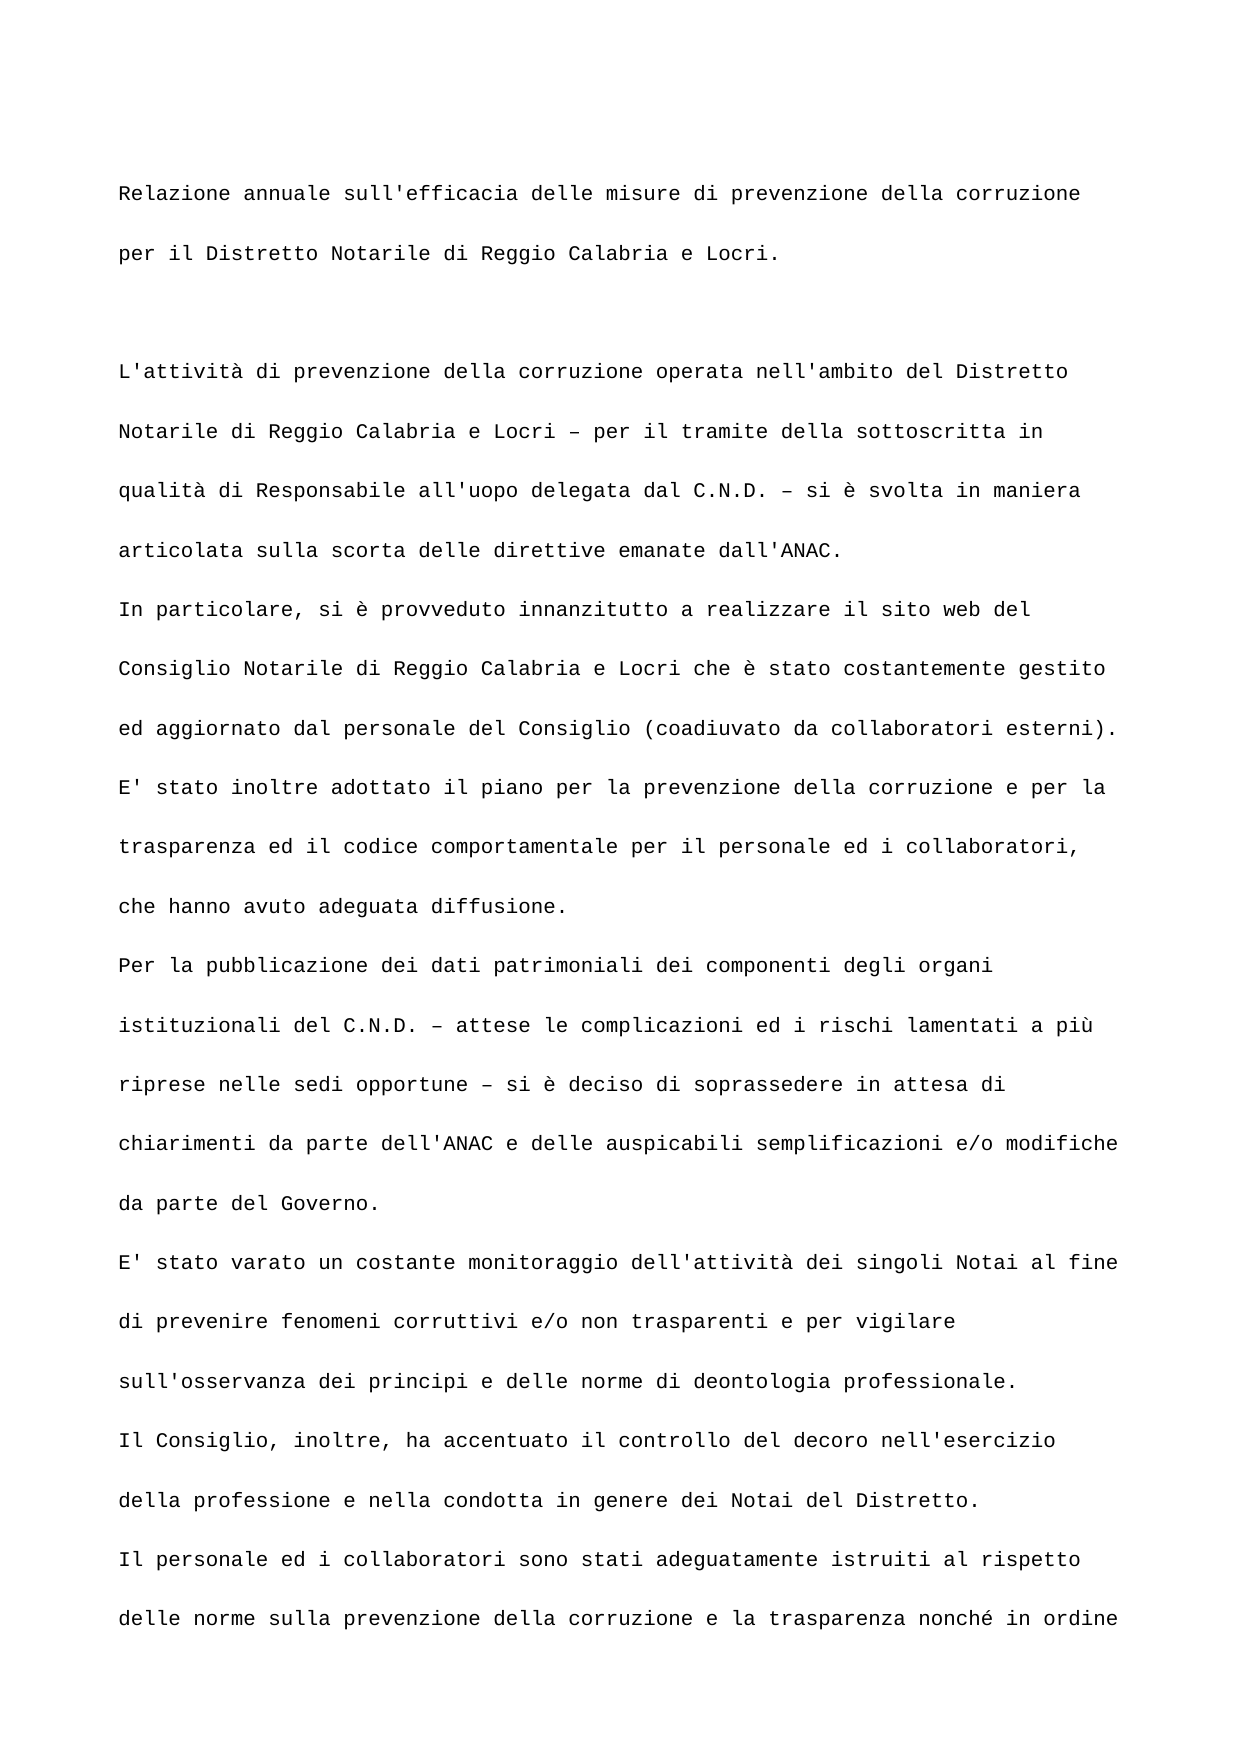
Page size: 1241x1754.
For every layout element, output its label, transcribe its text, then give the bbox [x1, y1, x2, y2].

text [118, 1513, 1122, 1632]
text In particolare, si è provveduto innanzitutto a realizzare il sito web del Consiglio Notarile di Reggio Calabria e Locri che è stato costantemente gestito ed aggiornato dal personale del Consiglio (coadiuvato da collaboratori esterni). [118, 563, 1122, 741]
text Per la pubblicazione dei dati patrimoniali dei componenti degli organi istituzionali del C.N.D. – attese le complicazioni ed i rischi lamentati a più riprese nelle sedi opportune – si è deciso di soprassedere in attesa di chiarimenti da parte dell'ANAC e delle auspicabili semplificazioni e/o modifiche da parte del Governo. [118, 919, 1122, 1216]
text E' stato inoltre adottato il piano per la prevenzione della corruzione e per la trasparenza ed il codice comportamentale per il personale ed i collaboratori, che hanno avuto adeguata diffusione. [118, 741, 1122, 919]
text L'attività di prevenzione della corruzione operata nell'ambito del Distretto Notarile di Reggio Calabria e Locri – per il tramite della sottoscritta in qualità di Responsabile all'uopo delegata dal C.N.D. – si è svolta in maniera articolata sulla scorta delle direttive emanate dall'ANAC. [118, 326, 1122, 563]
text E' stato varato un costante monitoraggio dell'attività dei singoli Notai al fine di prevenire fenomeni corruttivi e/o non trasparenti e per vigilare sull'osservanza dei principi e delle norme di deontologia professionale. [118, 1216, 1122, 1394]
text Relazione annuale sull'efficacia delle misure di prevenzione della corruzione per il Distretto Notarile di Reggio Calabria e Locri. [118, 148, 1122, 266]
text Il Consiglio, inoltre, ha accentuato il controllo del decoro nell'esercizio della professione e nella condotta in genere dei Notai del Distretto. [118, 1394, 1122, 1513]
